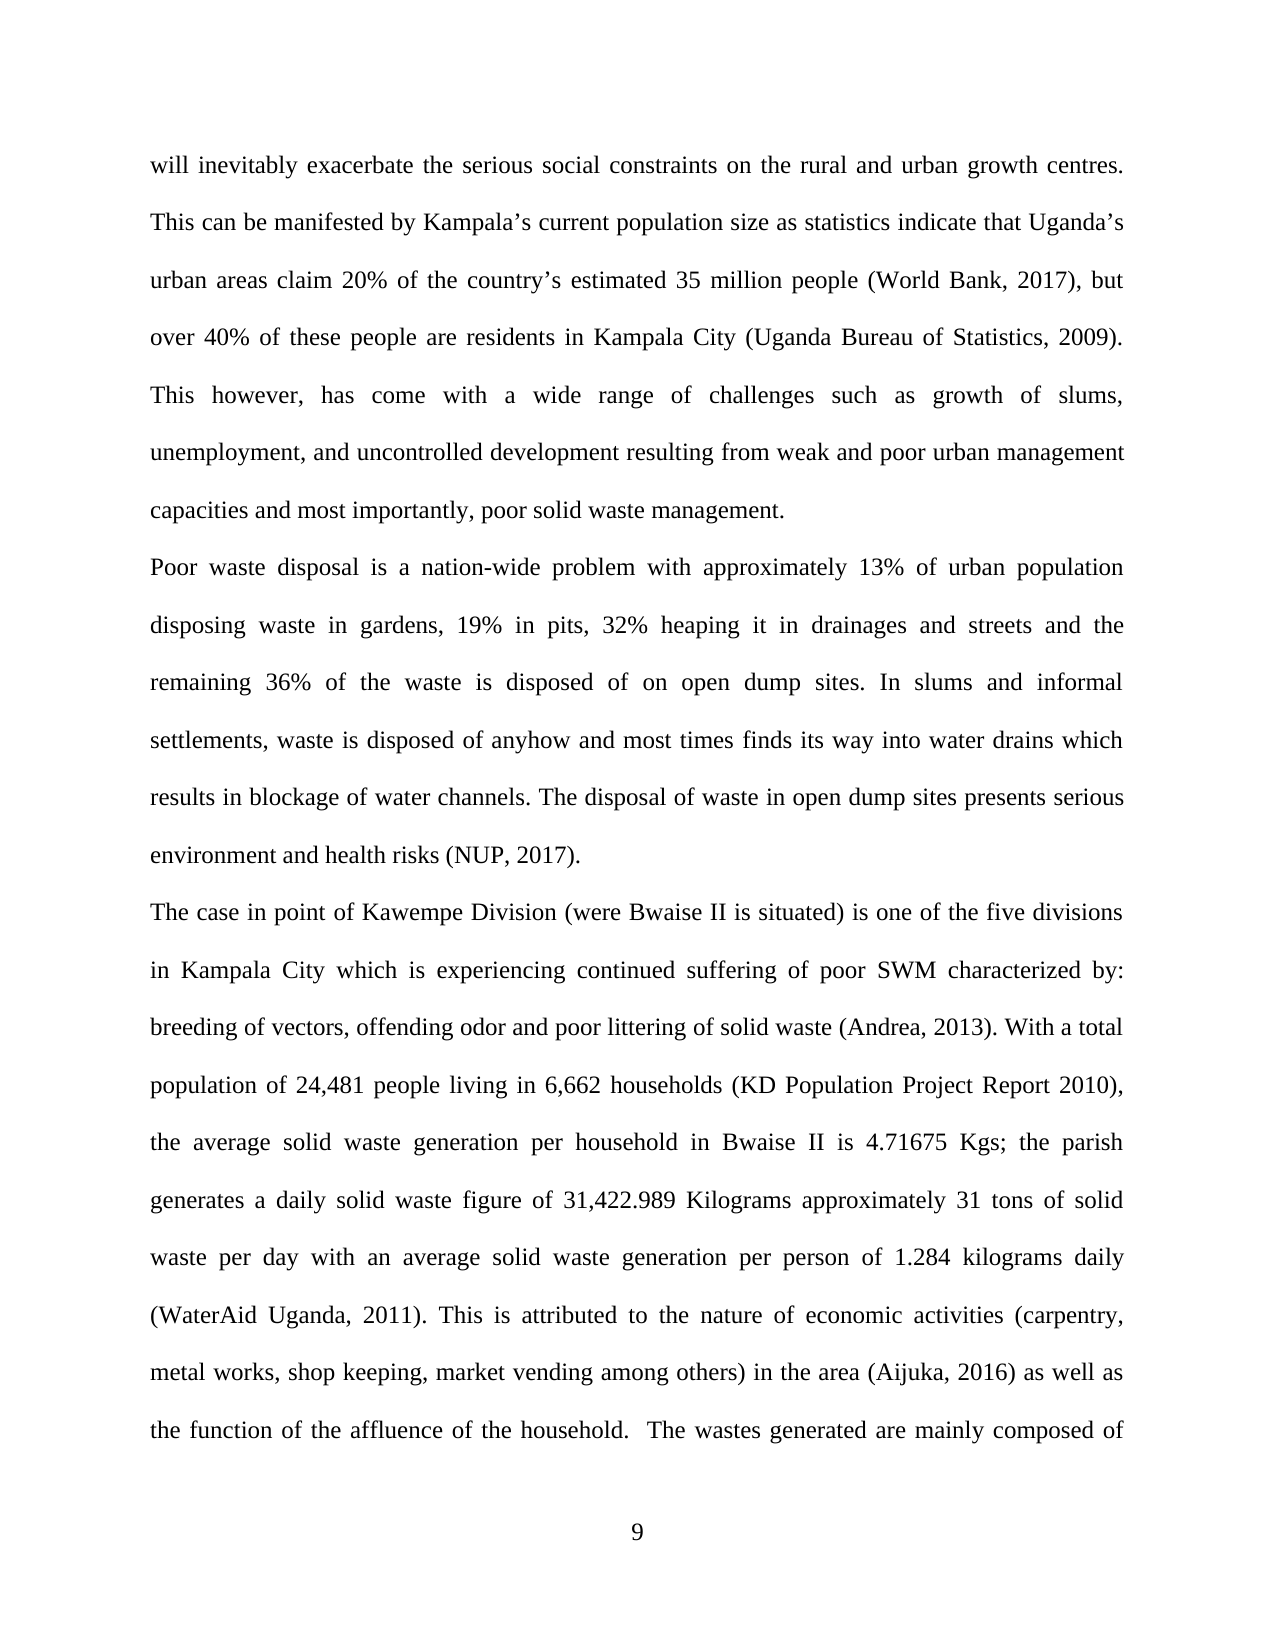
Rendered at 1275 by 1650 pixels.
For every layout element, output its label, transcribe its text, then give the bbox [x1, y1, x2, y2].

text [150, 150, 1125, 524]
text Poor waste disposal is a nation-wide problem with approximately 13% of urban population disposing waste in gardens, 19% in pits, 32% heaping it in drainages and streets and the remaining 36% of the waste is disposed of on open dump sites. In slums and informal settlements, waste is disposed of anyhow and most times finds its way into water drains which results in blockage of water channels. The disposal of waste in open dump sites presents serious environment and health risks (NUP, 2017). [150, 552, 1125, 869]
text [150, 897, 1125, 1444]
